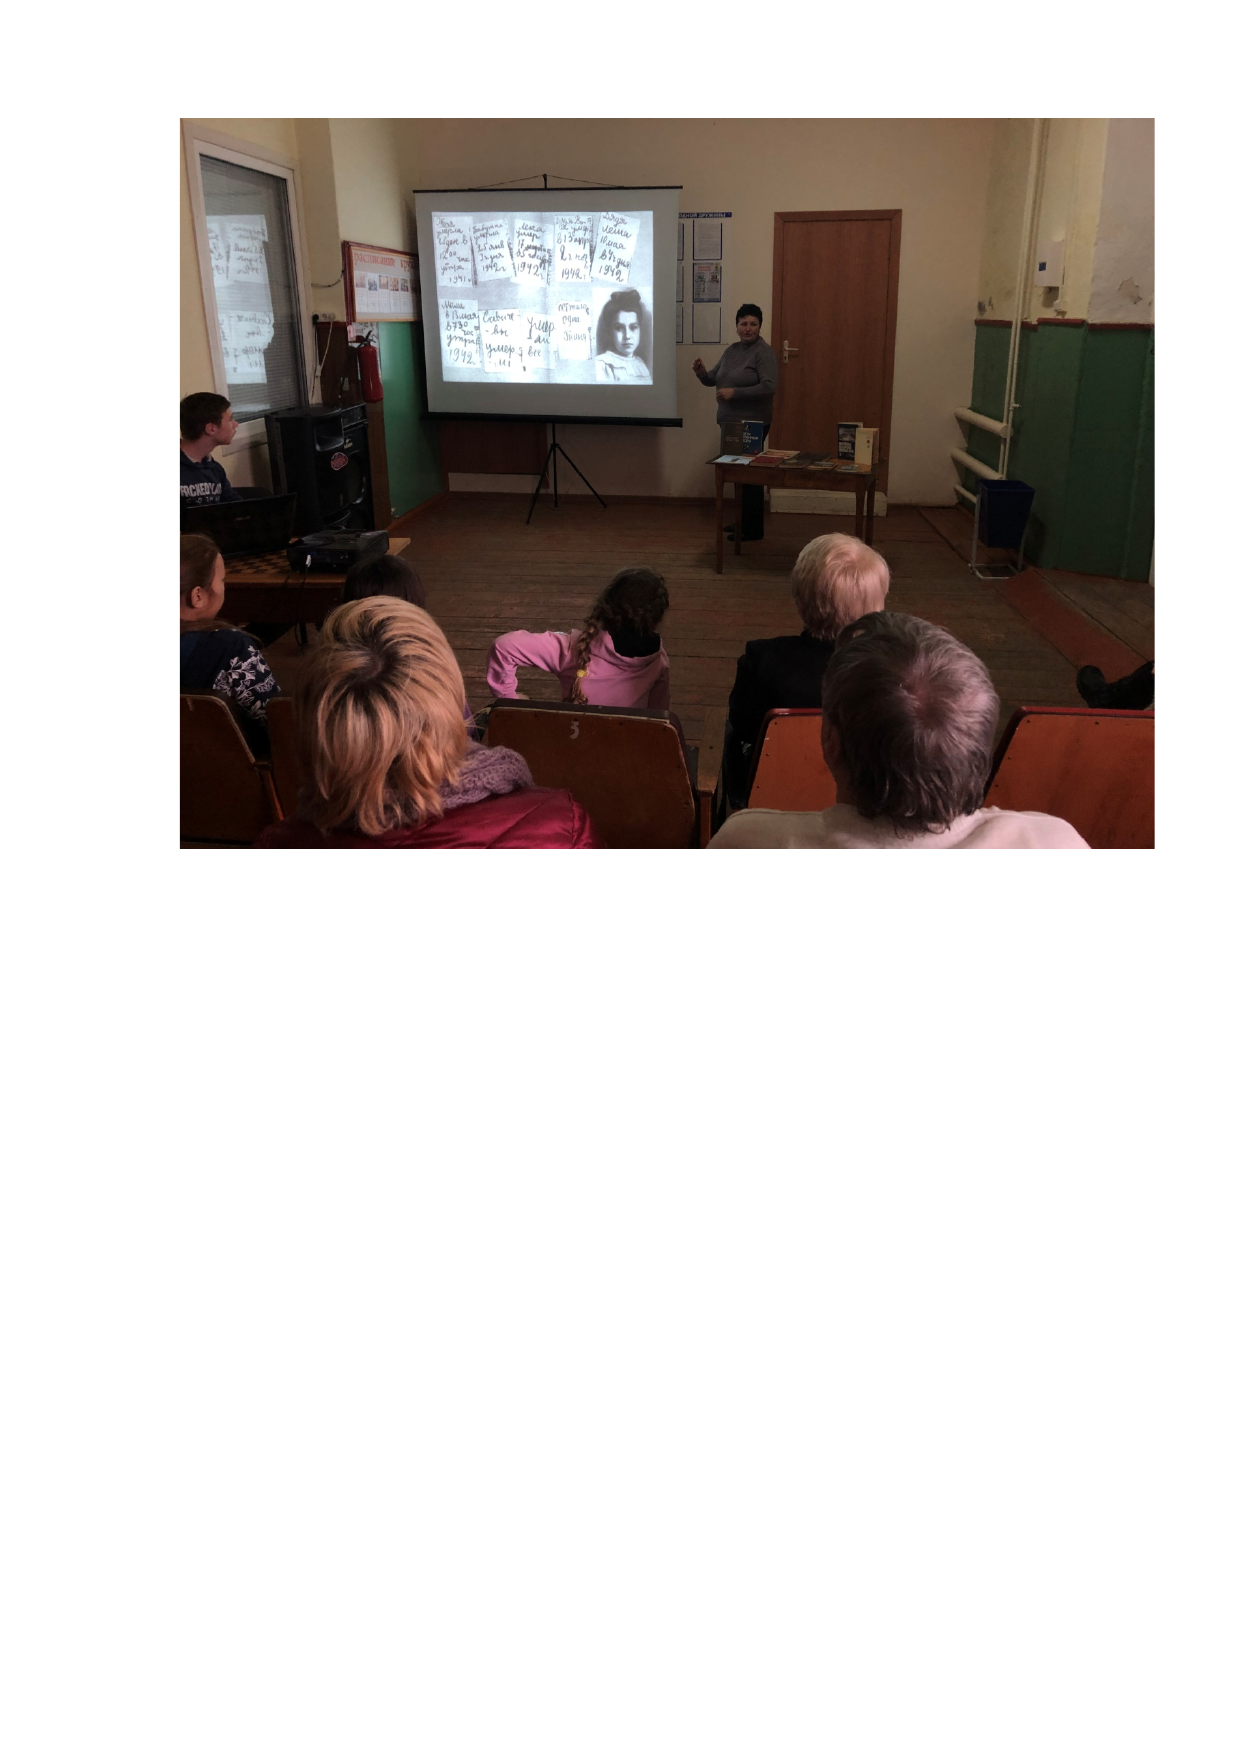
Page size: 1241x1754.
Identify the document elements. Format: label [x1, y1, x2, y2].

picture [179, 118, 1155, 846]
